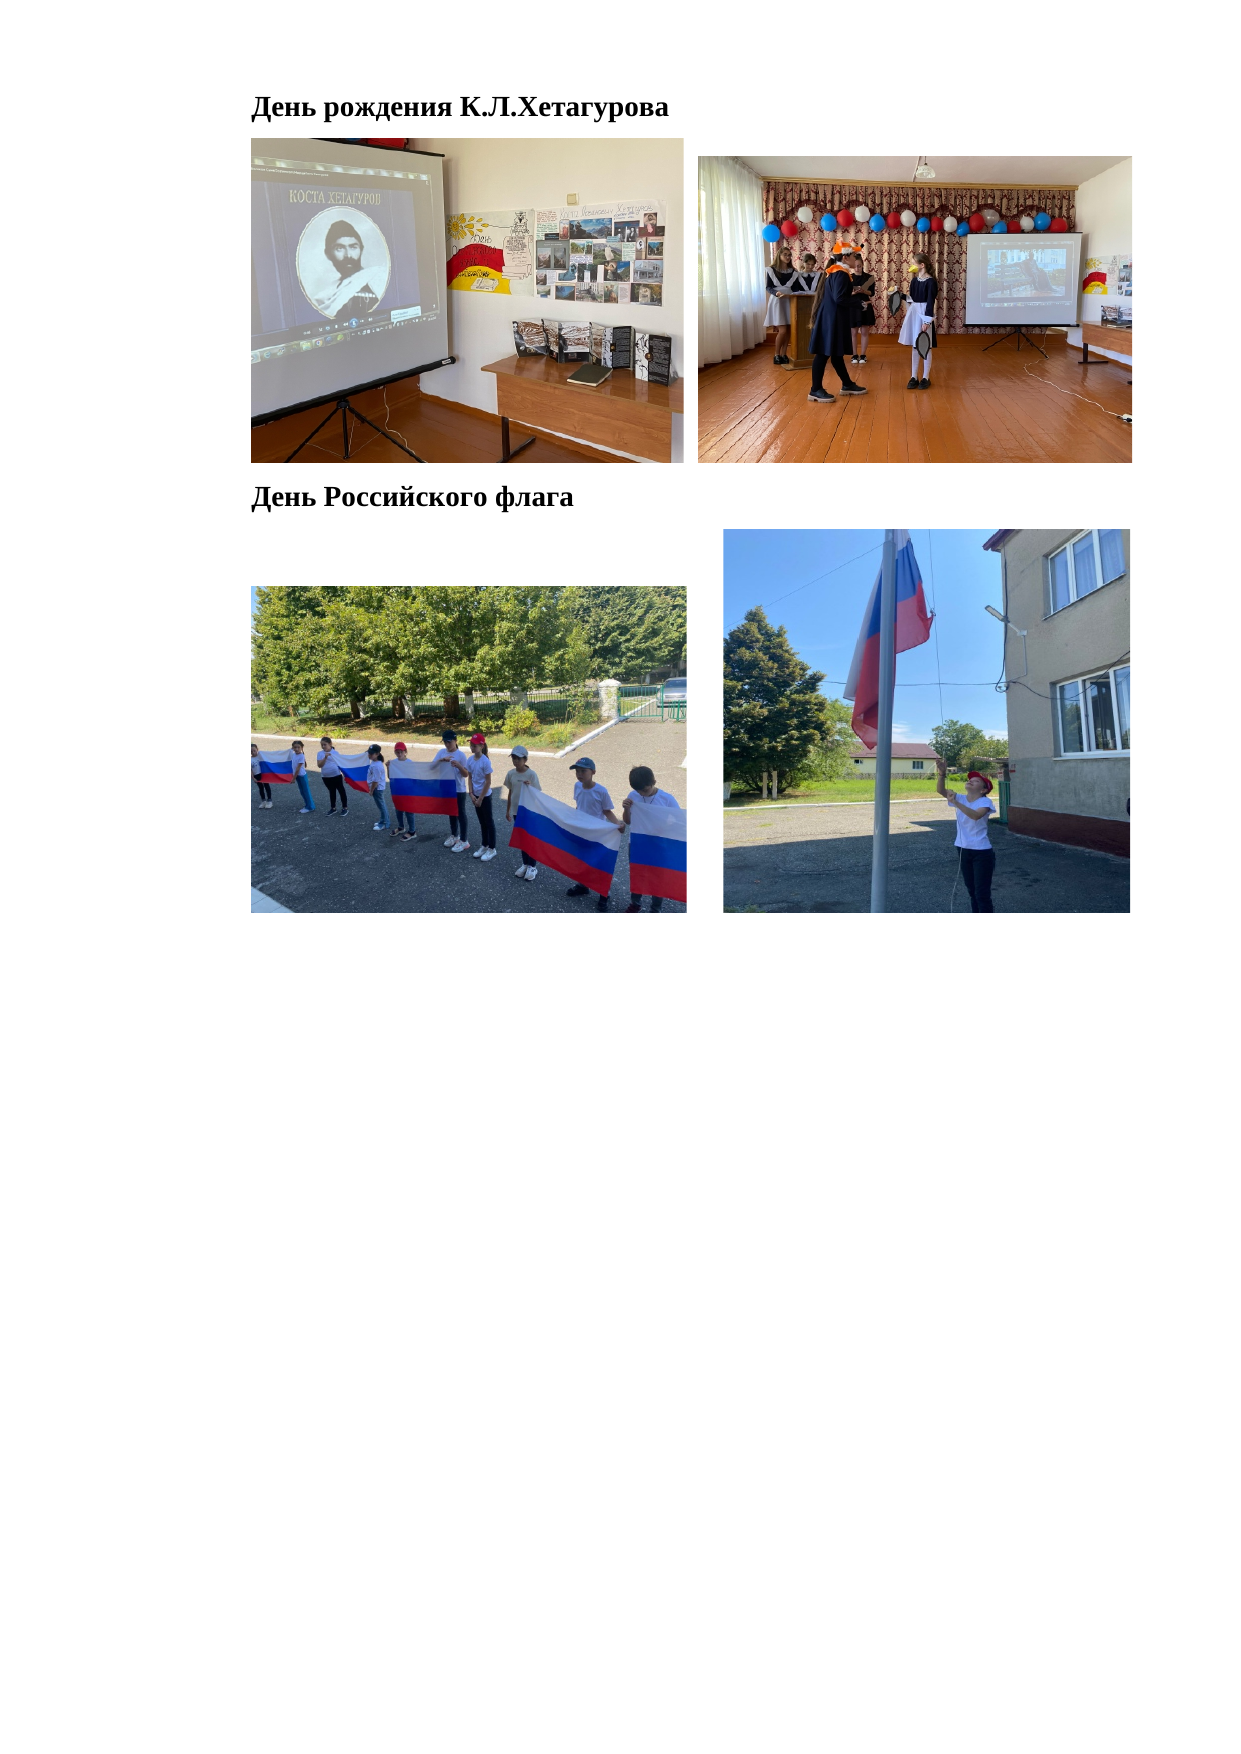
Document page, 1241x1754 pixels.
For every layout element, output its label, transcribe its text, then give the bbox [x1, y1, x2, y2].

picture [723, 529, 1131, 913]
picture [698, 156, 1133, 463]
picture [251, 138, 684, 463]
text День рождения К.Л.Хетагурова [177, 89, 1152, 122]
text День Российского флага [177, 479, 1152, 513]
picture [251, 586, 687, 913]
